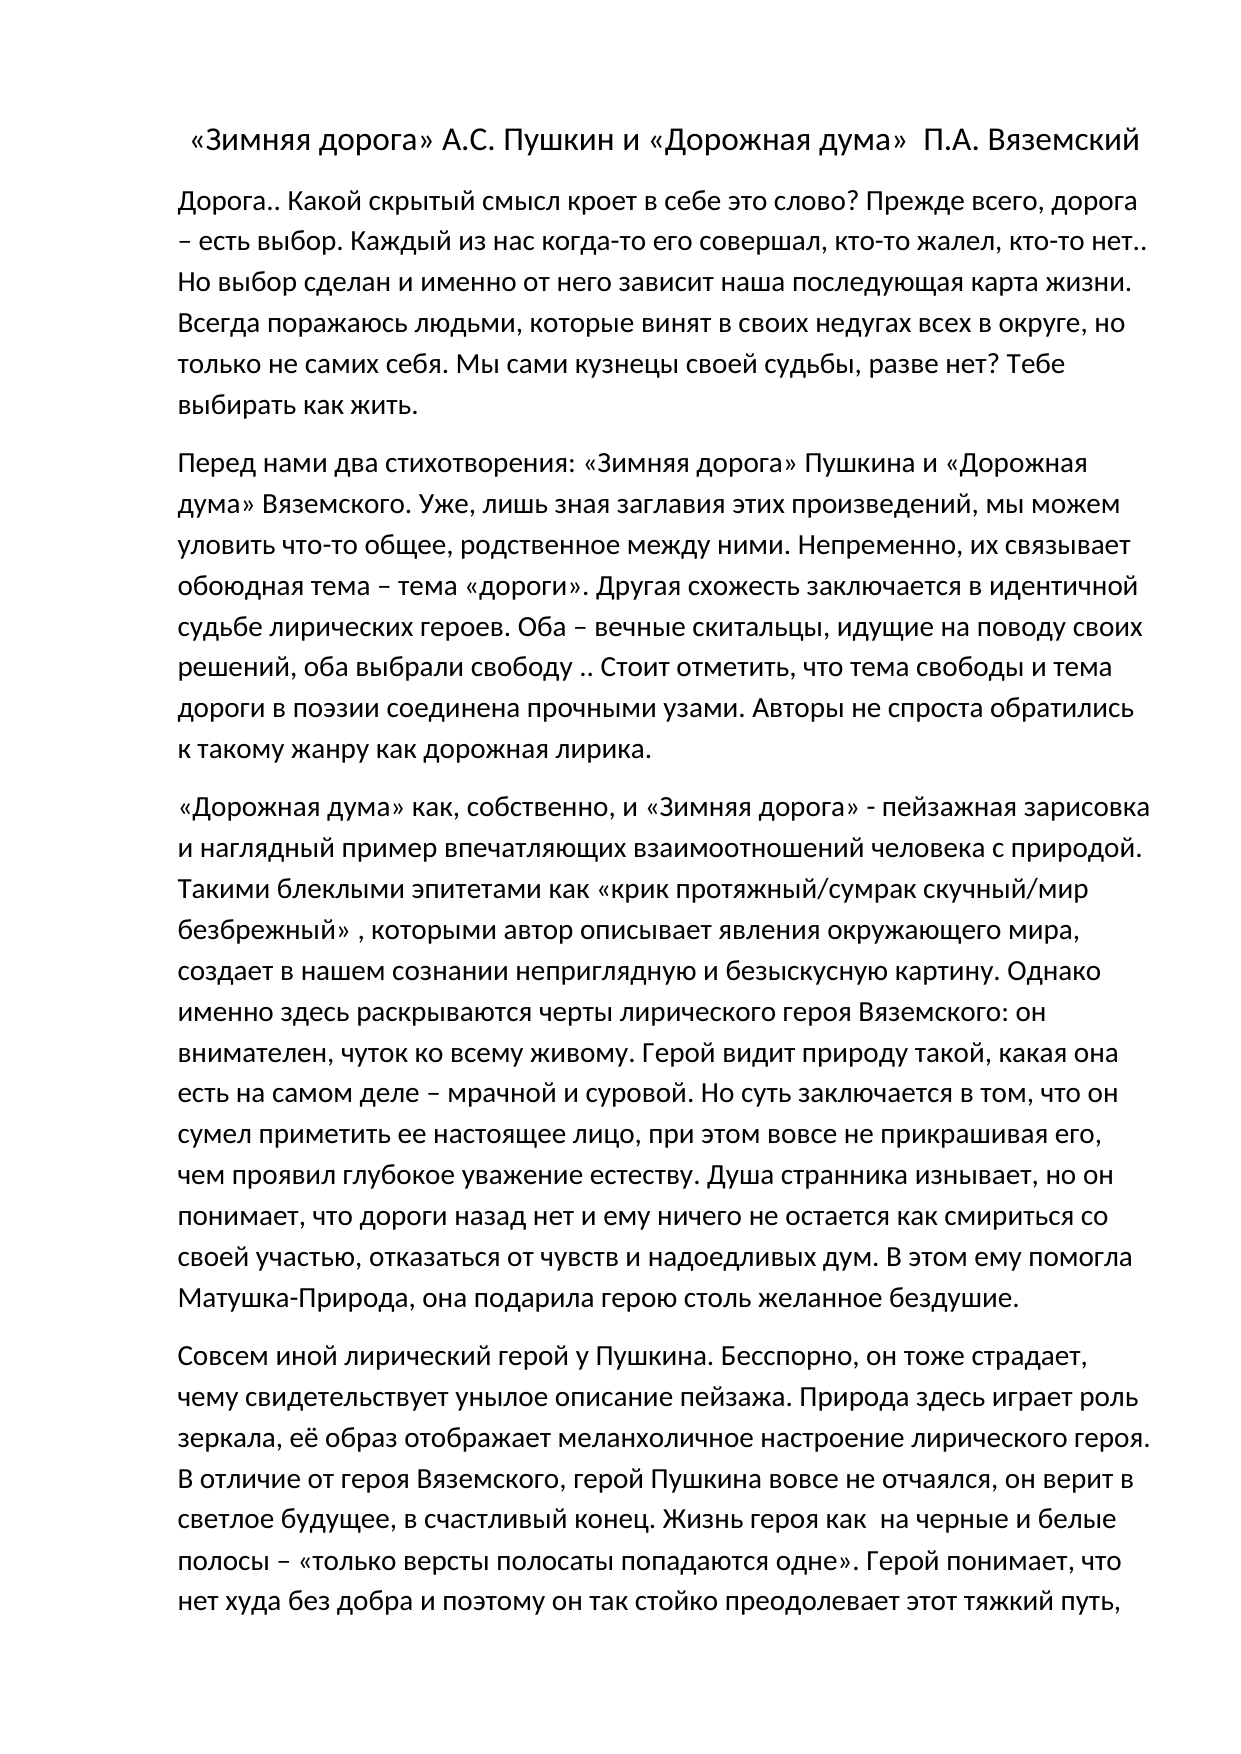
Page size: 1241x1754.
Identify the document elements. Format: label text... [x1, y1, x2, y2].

text Перед нами два стихотворения: «Зимняя дорога» Пушкина и «Дорожная дума» Вяземского. Уже, лишь зная заглавия этих произведений, мы можем уловить что-то общее, родственное между ними. Непременно, их связывает обоюдная тема – тема «дороги». Другая схожесть заключается в идентичной судьбе лирических героев. Оба – вечные скитальцы, идущие на поводу своих решений, оба выбрали свободу .. Стоит отметить, что тема свободы и тема дороги в поэзии соединена прочными узами. Авторы не спроста обратились к такому жанру как дорожная лирика. [177, 444, 1152, 766]
text «Дорожная дума» как, собственно, и «Зимняя дорога» - пейзажная зарисовка и наглядный пример впечатляющих взаимоотношений человека с природой. Такими блеклыми эпитетами как «крик протяжный/сумрак скучный/мир безбрежный» , которыми автор описывает явления окружающего мира, создает в нашем сознании неприглядную и безыскусную картину. Однако именно здесь раскрываются черты лирического героя Вяземского: он внимателен, чуток ко всему живому. Герой видит природу такой, какая она есть на самом деле – мрачной и суровой. Но суть заключается в том, что он сумел приметить ее настоящее лицо, при этом вовсе не прикрашивая его, чем проявил глубокое уважение естеству. Душа странника изнывает, но он понимает, что дороги назад нет и ему ничего не остается как смириться со своей участью, отказаться от чувств и надоедливых дум. В этом ему помогла Матушка-Природа, она подарила герою столь желанное бездушие. [177, 788, 1152, 1315]
text Дорога.. Какой скрытый смысл кроет в себе это слово? Прежде всего, дорога – есть выбор. Каждый из нас когда-то его совершал, кто-то жалел, кто-то нет.. Но выбор сделан и именно от него зависит наша последующая карта жизни. Всегда поражаюсь людьми, которые винят в своих недугах всех в округе, но только не самих себя. Мы сами кузнецы своей судьбы, разве нет? Тебе выбирать как жить. [177, 182, 1152, 422]
text «Зимняя дорога» А.С. Пушкин и «Дорожная дума» П.А. Вяземский [177, 118, 1152, 159]
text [177, 1337, 1152, 1618]
